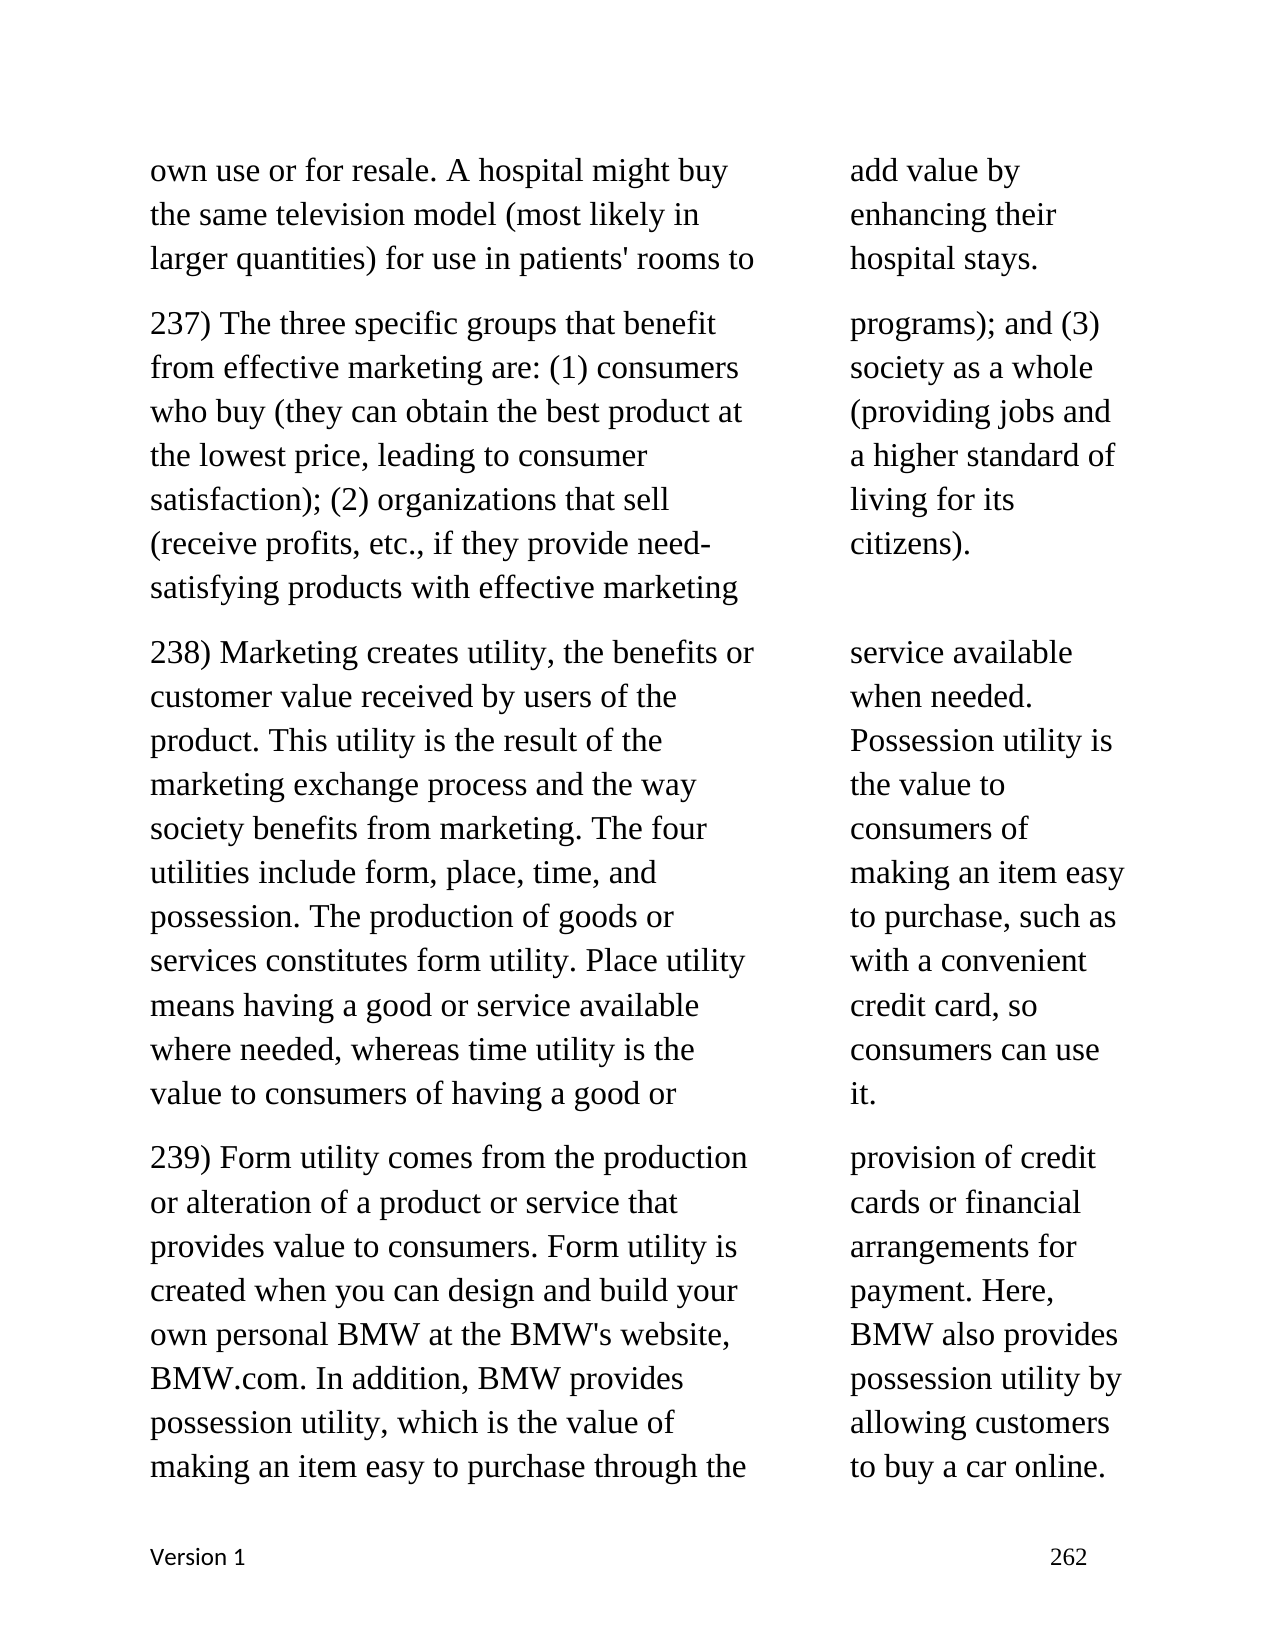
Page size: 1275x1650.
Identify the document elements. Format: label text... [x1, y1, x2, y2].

text 238) Marketing creates utility, the benefits or customer value received by users of the product. This utility is the result of the marketing exchange process and the way society benefits from marketing. The four utilities include form, place, time, and possession. The production of goods or services constitutes form utility. Place utility means having a good or service available where needed, whereas time utility is the value to consumers of having a good or service available when needed. Possession utility is the value to consumers of making an item easy to purchase, such as with a convenient credit card, so consumers can use it. [150, 632, 775, 1111]
text 238) Marketing creates utility, the benefits or customer value received by users of the product. This utility is the result of the marketing exchange process and the way society benefits from marketing. The four utilities include form, place, time, and possession. The production of goods or services constitutes form utility. Place utility means having a good or service available where needed, whereas time utility is the value to consumers of having a good or service available when needed. Possession utility is the value to consumers of making an item easy to purchase, such as with a convenient credit card, so consumers can use it. [850, 632, 1125, 1111]
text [150, 1138, 775, 1484]
text 237) The three specific groups that benefit from effective marketing are: (1) consumers who buy (they can obtain the best product at the lowest price, leading to consumer satisfaction); (2) organizations that sell (receive profits, etc., if they provide need-satisfying products with effective marketing programs); and (3) society as a whole (providing jobs and a higher standard of living for its citizens). [150, 303, 775, 606]
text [850, 150, 1125, 276]
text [150, 150, 775, 276]
text 237) The three specific groups that benefit from effective marketing are: (1) consumers who buy (they can obtain the best product at the lowest price, leading to consumer satisfaction); (2) organizations that sell (receive profits, etc., if they provide need-satisfying products with effective marketing programs); and (3) society as a whole (providing jobs and a higher standard of living for its citizens). [850, 303, 1125, 562]
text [850, 1138, 1125, 1484]
